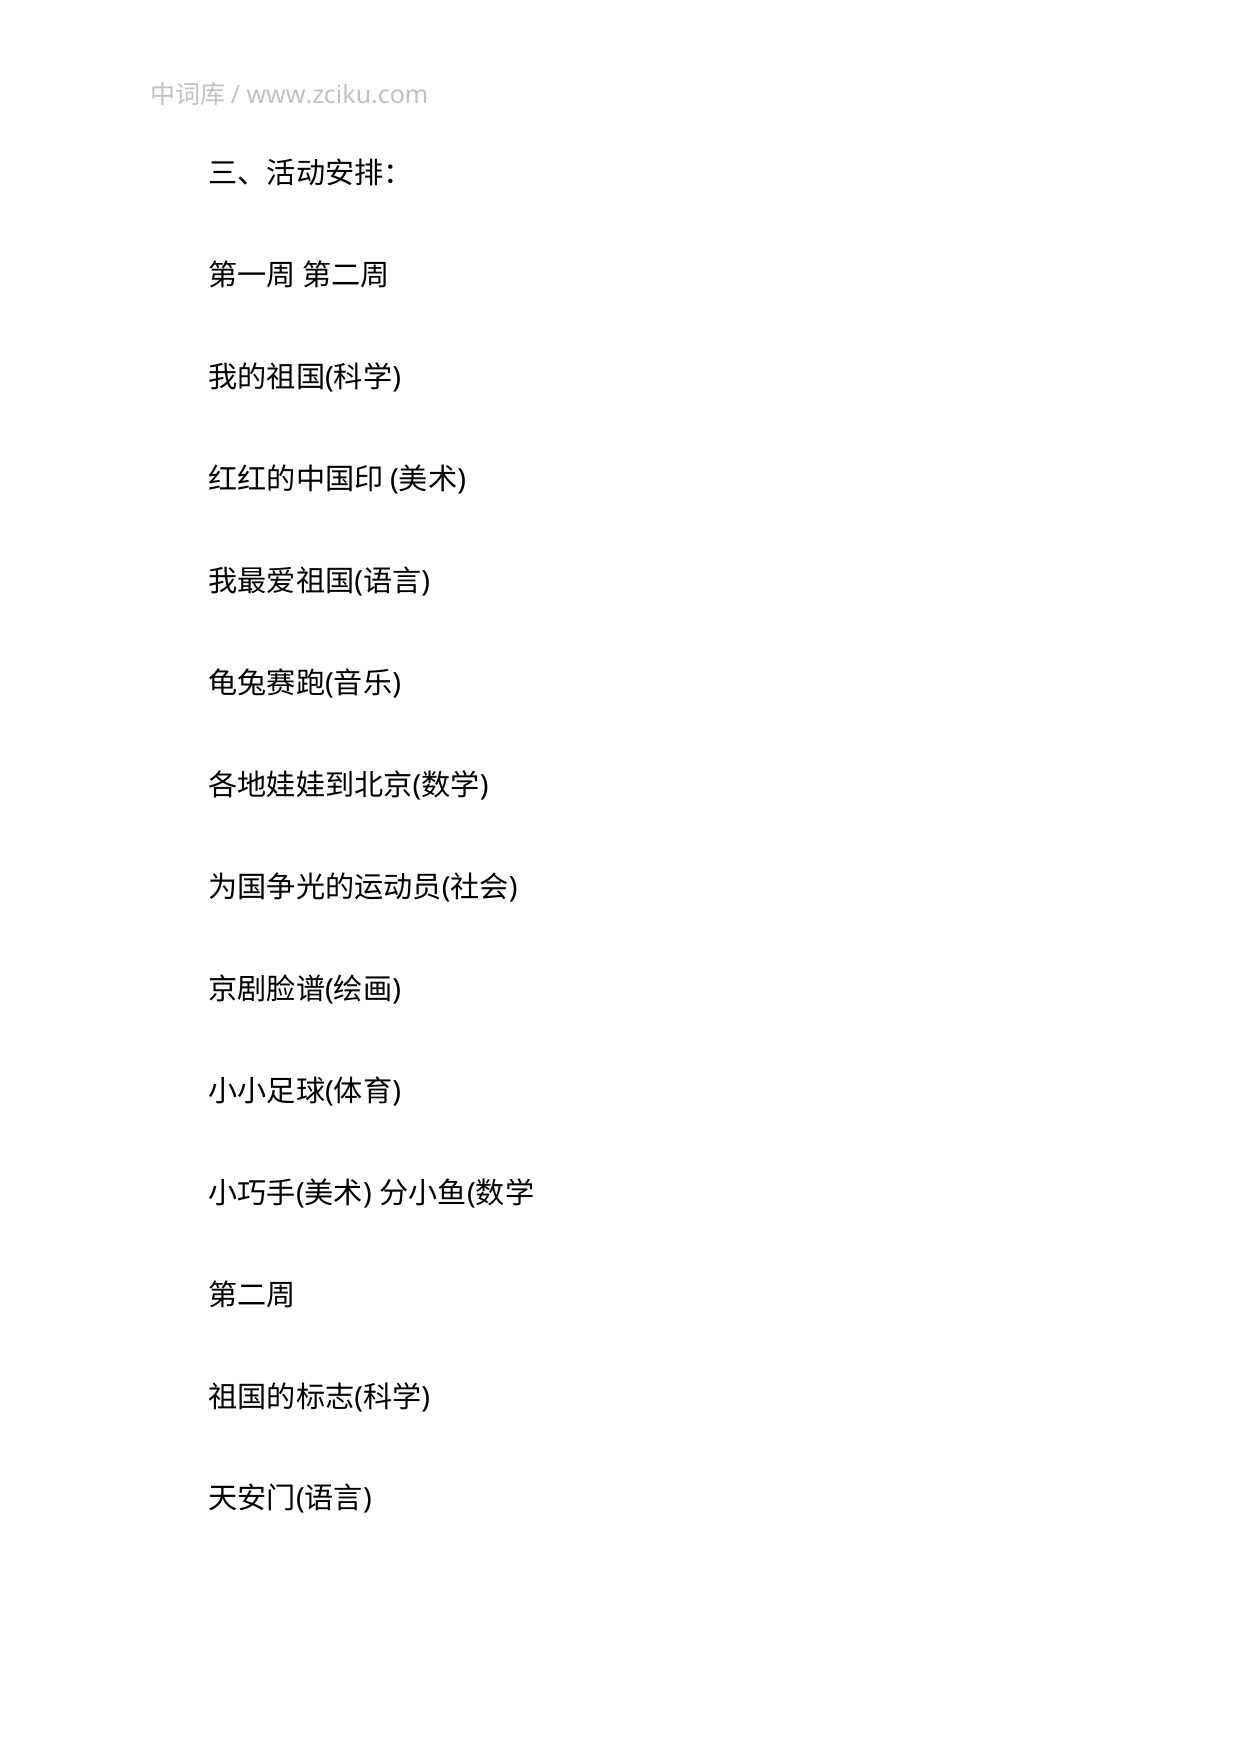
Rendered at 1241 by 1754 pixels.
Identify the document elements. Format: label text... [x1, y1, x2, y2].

text 各地娃娃到北京(数学) [150, 761, 1090, 804]
text 小巧手(美术) 分小鱼(数学 [150, 1169, 1090, 1212]
text 红红的中国印 (美术) [150, 456, 1090, 498]
text 第二周 [150, 1271, 1090, 1314]
text 天安门(语言) [150, 1475, 1090, 1517]
text 第一周 第二周 [150, 252, 1090, 294]
text 小小足球(体育) [150, 1067, 1090, 1110]
text 三、活动安排： [150, 150, 1090, 192]
text 我最爱祖国(语言) [150, 557, 1090, 600]
text 为国争光的运动员(社会) [150, 863, 1090, 906]
text 祖国的标志(科学) [150, 1373, 1090, 1416]
text 龟兔赛跑(音乐) [150, 659, 1090, 702]
text 京剧脸谱(绘画) [150, 965, 1090, 1008]
text 我的祖国(科学) [150, 353, 1090, 396]
